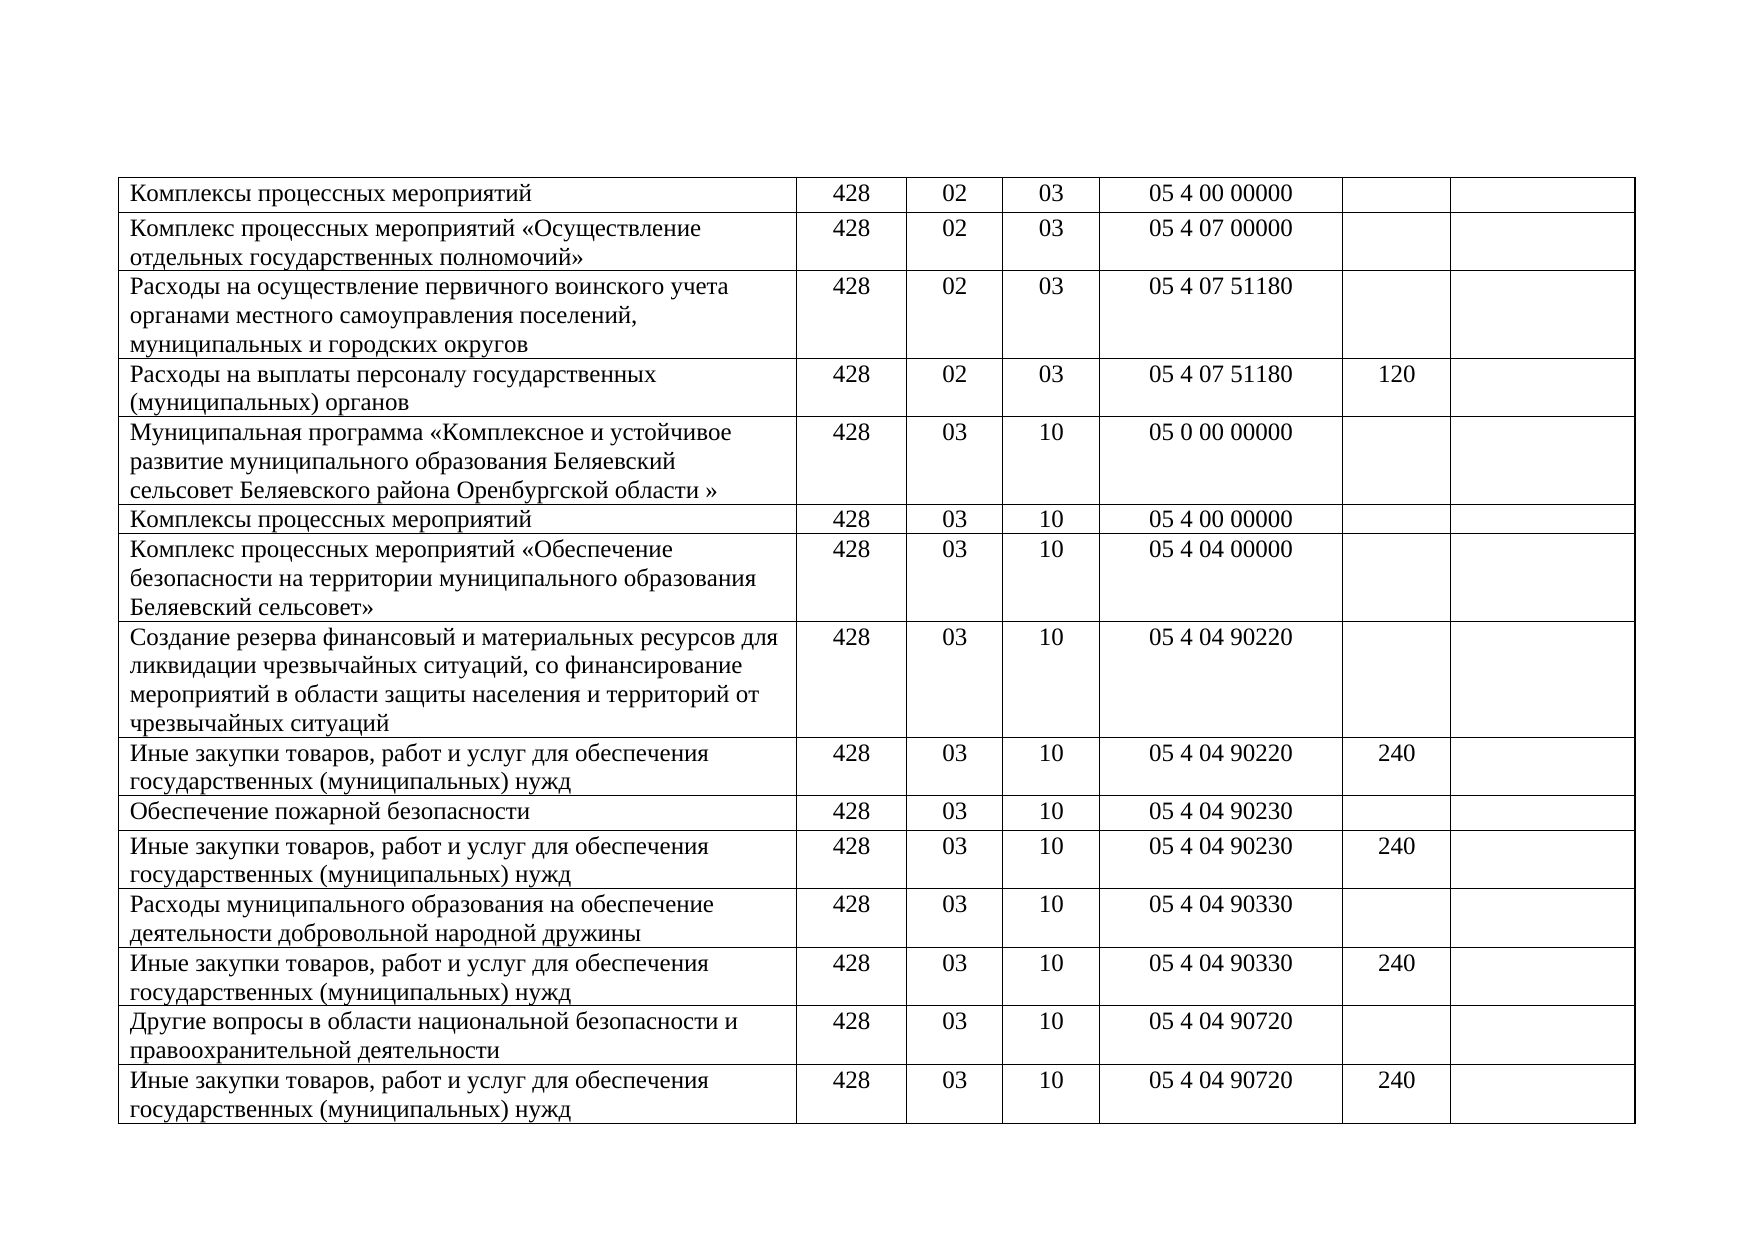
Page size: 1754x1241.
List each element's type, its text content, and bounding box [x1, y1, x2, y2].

table_cell 03 [907, 831, 1002, 888]
table_cell 240 [1343, 948, 1450, 1005]
table_cell 05 4 04 90220 [1100, 738, 1342, 795]
table_cell 428 [797, 417, 906, 503]
table_cell 10 [1003, 622, 1099, 737]
table_cell 05 4 04 90330 [1100, 889, 1342, 947]
table_cell 03 [907, 534, 1002, 621]
table_cell 05 4 00 00000 [1100, 178, 1342, 212]
table_cell 10 [1003, 1065, 1099, 1122]
table_cell Расходы на выплаты персоналу государственных (муниципальных) органов [119, 359, 796, 416]
table_cell [1451, 1006, 1634, 1064]
table_cell 10 [1003, 534, 1099, 621]
table_cell [1343, 417, 1450, 503]
table_cell 428 [797, 622, 906, 737]
table_cell 03 [907, 948, 1002, 1005]
table_cell 428 [797, 1065, 906, 1122]
table_cell Расходы на осуществление первичного воинского учета органами местного самоуправления поселений, муниципальных и городских округов [119, 271, 796, 358]
table_cell Иные закупки товаров, работ и услуг для обеспечения государственных (муниципальных) нужд [119, 1065, 796, 1122]
table_cell [1343, 889, 1450, 947]
table_cell Иные закупки товаров, работ и услуг для обеспечения государственных (муниципальных) нужд [119, 738, 796, 795]
table_cell 05 4 07 51180 [1100, 359, 1342, 416]
table_cell 10 [1003, 831, 1099, 888]
table_cell 428 [797, 796, 906, 830]
table_cell 03 [907, 1006, 1002, 1064]
table_cell [1451, 1065, 1634, 1122]
table_cell [1451, 796, 1634, 830]
table_cell 03 [1003, 178, 1099, 212]
table_cell 428 [797, 178, 906, 212]
table_cell [1451, 505, 1634, 533]
table_cell [1451, 178, 1634, 212]
table_cell 05 4 04 90720 [1100, 1006, 1342, 1064]
table_cell 240 [1343, 831, 1450, 888]
table_cell [1343, 1006, 1450, 1064]
table_cell 02 [907, 271, 1002, 358]
table_cell 120 [1343, 359, 1450, 416]
table_cell Иные закупки товаров, работ и услуг для обеспечения государственных (муниципальных) нужд [119, 831, 796, 888]
table_cell 428 [797, 359, 906, 416]
table_cell 10 [1003, 889, 1099, 947]
table_cell [1451, 622, 1634, 737]
table_cell 240 [1343, 1065, 1450, 1122]
table_cell 05 4 04 90230 [1100, 831, 1342, 888]
table_cell 05 4 04 90230 [1100, 796, 1342, 830]
table_cell 428 [797, 534, 906, 621]
table_cell 10 [1003, 948, 1099, 1005]
table_cell 03 [907, 505, 1002, 533]
table_cell Комплексы процессных мероприятий [119, 505, 796, 533]
table_cell Иные закупки товаров, работ и услуг для обеспечения государственных (муниципальных) нужд [119, 948, 796, 1005]
table_cell Комплексы процессных мероприятий [119, 178, 796, 212]
table_cell 03 [1003, 271, 1099, 358]
table_cell [1451, 889, 1634, 947]
table_cell [1343, 796, 1450, 830]
table_cell 240 [1343, 738, 1450, 795]
table_cell [1343, 178, 1450, 212]
table_cell 05 4 04 90220 [1100, 622, 1342, 737]
table_cell 03 [1003, 359, 1099, 416]
table_cell 05 4 07 51180 [1100, 271, 1342, 358]
table_cell 03 [907, 417, 1002, 503]
table_cell 02 [907, 178, 1002, 212]
table_cell 03 [907, 622, 1002, 737]
table_cell [1451, 948, 1634, 1005]
table_cell Создание резерва финансовый и материальных ресурсов для ликвидации чрезвычайных ситуаций, со финансирование мероприятий в области защиты населения и территорий от чрезвычайных ситуаций [119, 622, 796, 737]
table_cell 03 [907, 738, 1002, 795]
table_cell 10 [1003, 417, 1099, 503]
table_cell 10 [1003, 505, 1099, 533]
table_cell 02 [907, 213, 1002, 270]
table_cell 05 4 04 90330 [1100, 948, 1342, 1005]
table_cell 428 [797, 1006, 906, 1064]
table_cell 428 [797, 271, 906, 358]
table_cell 02 [907, 359, 1002, 416]
table_cell 428 [797, 831, 906, 888]
table_cell 10 [1003, 796, 1099, 830]
table_cell Обеспечение пожарной безопасности [119, 796, 796, 830]
table_cell [1343, 213, 1450, 270]
table_cell 03 [907, 889, 1002, 947]
table_cell [1451, 213, 1634, 270]
table_cell 03 [907, 796, 1002, 830]
table_cell [1343, 622, 1450, 737]
table_cell [1451, 271, 1634, 358]
table_cell [1451, 417, 1634, 503]
table_cell [1451, 359, 1634, 416]
table_cell Комплекс процессных мероприятий «Осуществление отдельных государственных полномочий» [119, 213, 796, 270]
table_cell 03 [907, 1065, 1002, 1122]
table_cell Комплекс процессных мероприятий «Обеспечение безопасности на территории муниципального образования Беляевский сельсовет» [119, 534, 796, 621]
table_cell 428 [797, 213, 906, 270]
table_cell 10 [1003, 738, 1099, 795]
table_cell 05 4 07 00000 [1100, 213, 1342, 270]
table_cell [1343, 534, 1450, 621]
table_cell 428 [797, 738, 906, 795]
table_cell Муниципальная программа «Комплексное и устойчивое развитие муниципального образования Беляевский сельсовет Беляевского района Оренбургской области » [119, 417, 796, 503]
table_cell [1343, 271, 1450, 358]
table_cell [1343, 505, 1450, 533]
table_cell 05 0 00 00000 [1100, 417, 1342, 503]
table_cell 05 4 00 00000 [1100, 505, 1342, 533]
table_cell 428 [797, 505, 906, 533]
table_cell 428 [797, 889, 906, 947]
table_cell [1451, 738, 1634, 795]
table_cell 05 4 04 00000 [1100, 534, 1342, 621]
table_cell Расходы муниципального образования на обеспечение деятельности добровольной народной дружины [119, 889, 796, 947]
table_cell 428 [797, 948, 906, 1005]
table_cell Другие вопросы в области национальной безопасности и правоохранительной деятельности [119, 1006, 796, 1064]
table_cell 10 [1003, 1006, 1099, 1064]
table_cell [1451, 831, 1634, 888]
table_cell 05 4 04 90720 [1100, 1065, 1342, 1122]
table_cell 03 [1003, 213, 1099, 270]
table_cell [1451, 534, 1634, 621]
